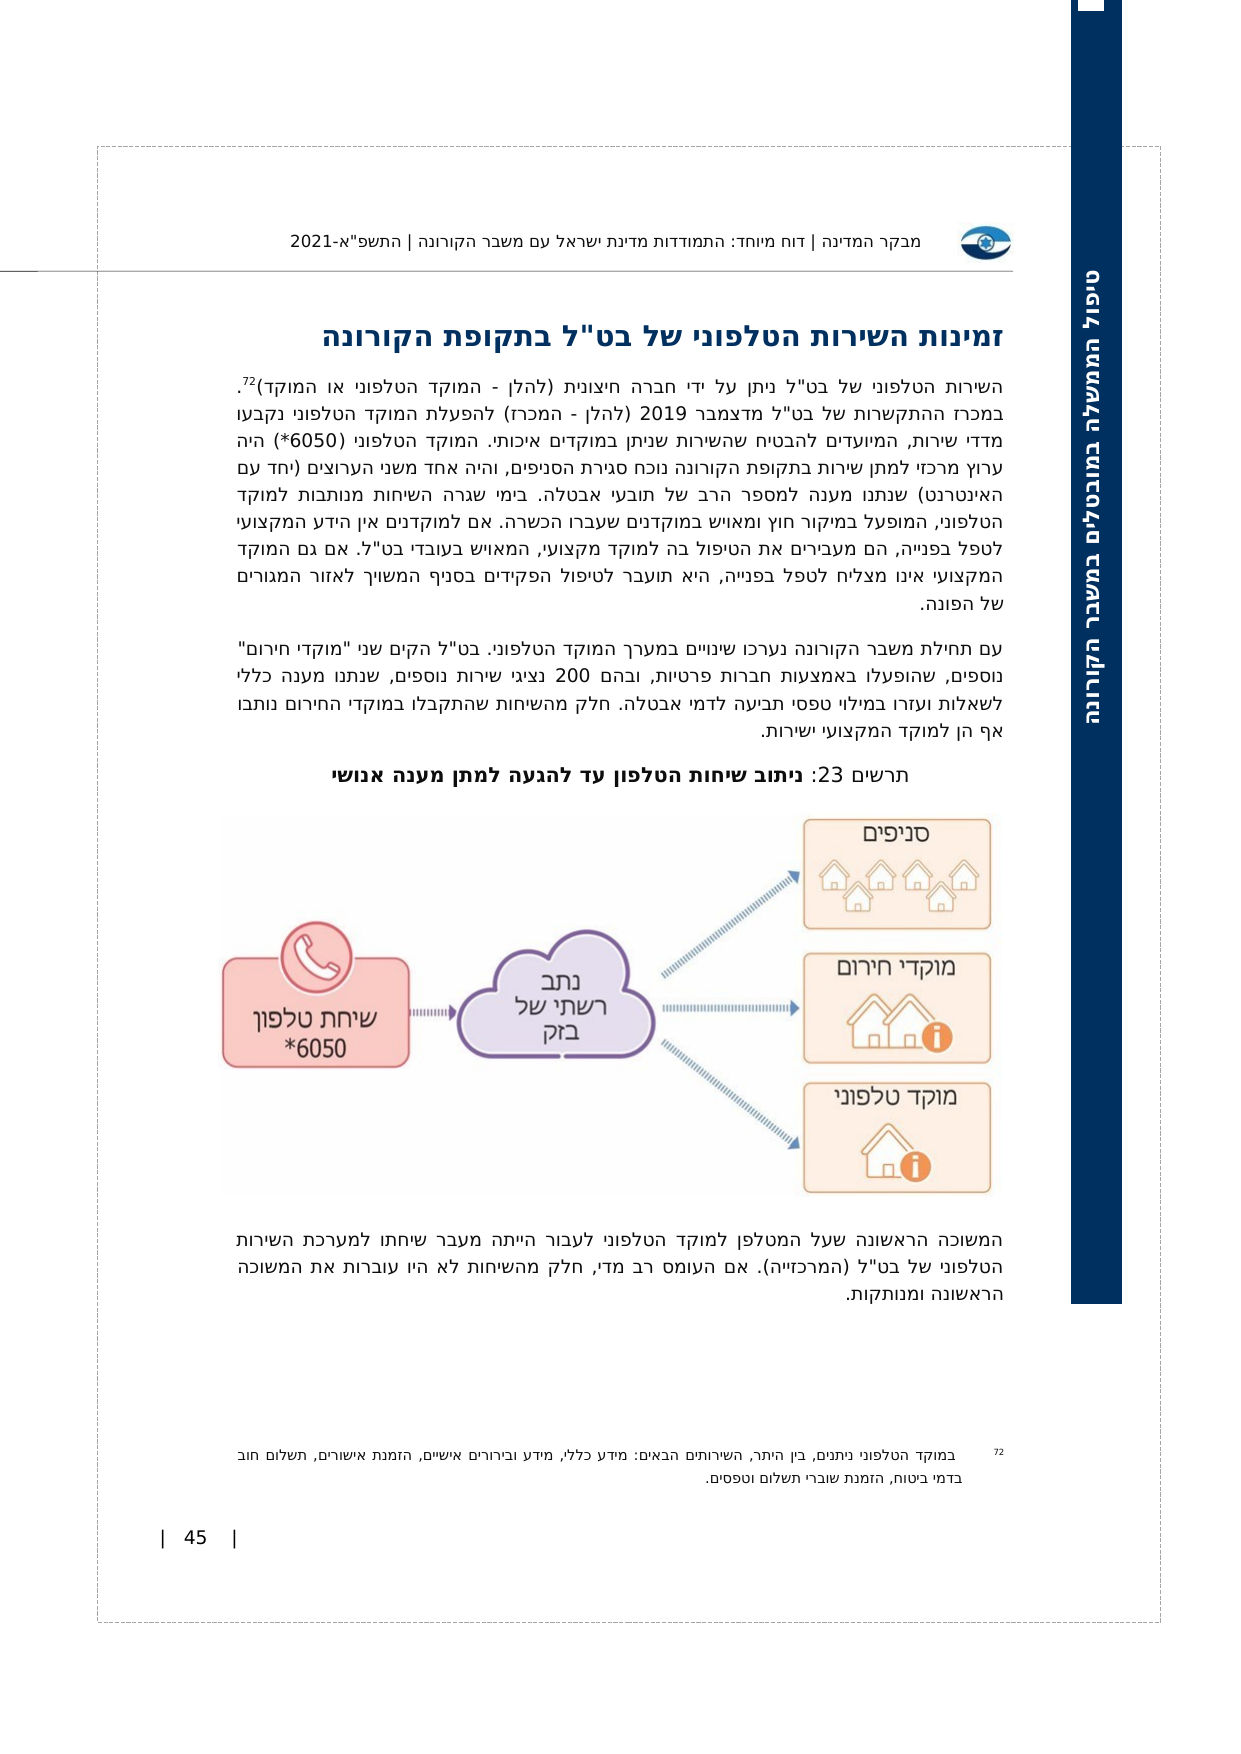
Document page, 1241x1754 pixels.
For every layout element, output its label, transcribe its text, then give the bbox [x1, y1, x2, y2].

text השירות הטלפוני של בט"ל ניתן על ידי חברה חיצונית (להלן - המוקד הטלפוני או המוקד). במכרז ההתקשרות של בט"ל מדצמבר 2019 (להלן - המכרז) להפעלת המוקד הטלפוני נקבעו מדדי שירות, המיועדים להבטיח שהשירות שניתן במוקדים איכותי. המוקד הטלפוני (6050*) היה ערוץ מרכזי למתן שירות בתקופת הקורונה נוכח סגירת הסניפים, והיה אחד משני הערוצים (יחד עם האינטרנט) שנתנו מענה למספר הרב של תובעי אבטלה. בימי שגרה השיחות מנותבות למוקד הטלפוני, המופעל במיקור חוץ ומאויש במוקדנים שעברו הכשרה. אם למוקדנים אין הידע המקצועי לטפל בפנייה, הם מעבירים את הטיפול בה למוקד מקצועי, המאויש בעובדי בט"ל. אם גם המוקד המקצועי אינו מצליח לטפל בפנייה, היא תועבר לטיפול הפקידים בסניף המשויך לאזור המגורים של הפונה. [236, 372, 1004, 615]
text זמינות השירות הטלפוני של בט"ל בתקופת הקורונה [236, 319, 1004, 353]
text המשוכה הראשונה שעל המטלפן למוקד הטלפוני לעבור הייתה מעבר שיחתו למערכת השירות הטלפוני של בט"ל (המרכזייה). אם העומס רב מדי, חלק מהשיחות לא היו עוברות את המשוכה הראשונה ומנותקות. [236, 1224, 1004, 1306]
text תרשים 23: ניתוב שיחות הטלפון עד להגעה למתן מענה אנושי [236, 761, 1004, 788]
text עם תחילת משבר הקורונה נערכו שינויים במערך המוקד הטלפוני. בט"ל הקים שני "מוקדי חירום" נוספים, שהופעלו באמצעות חברות פרטיות, ובהם 200 נציגי שירות נוספים, שנתנו מענה כללי לשאלות ועזרו במילוי טפסי תביעה לדמי אבטלה. חלק מהשיחות שהתקבלו במוקדי החירום נותבו אף הן למוקד המקצועי ישירות. [236, 634, 1004, 742]
picture [957, 222, 1014, 263]
picture [217, 813, 1004, 1197]
